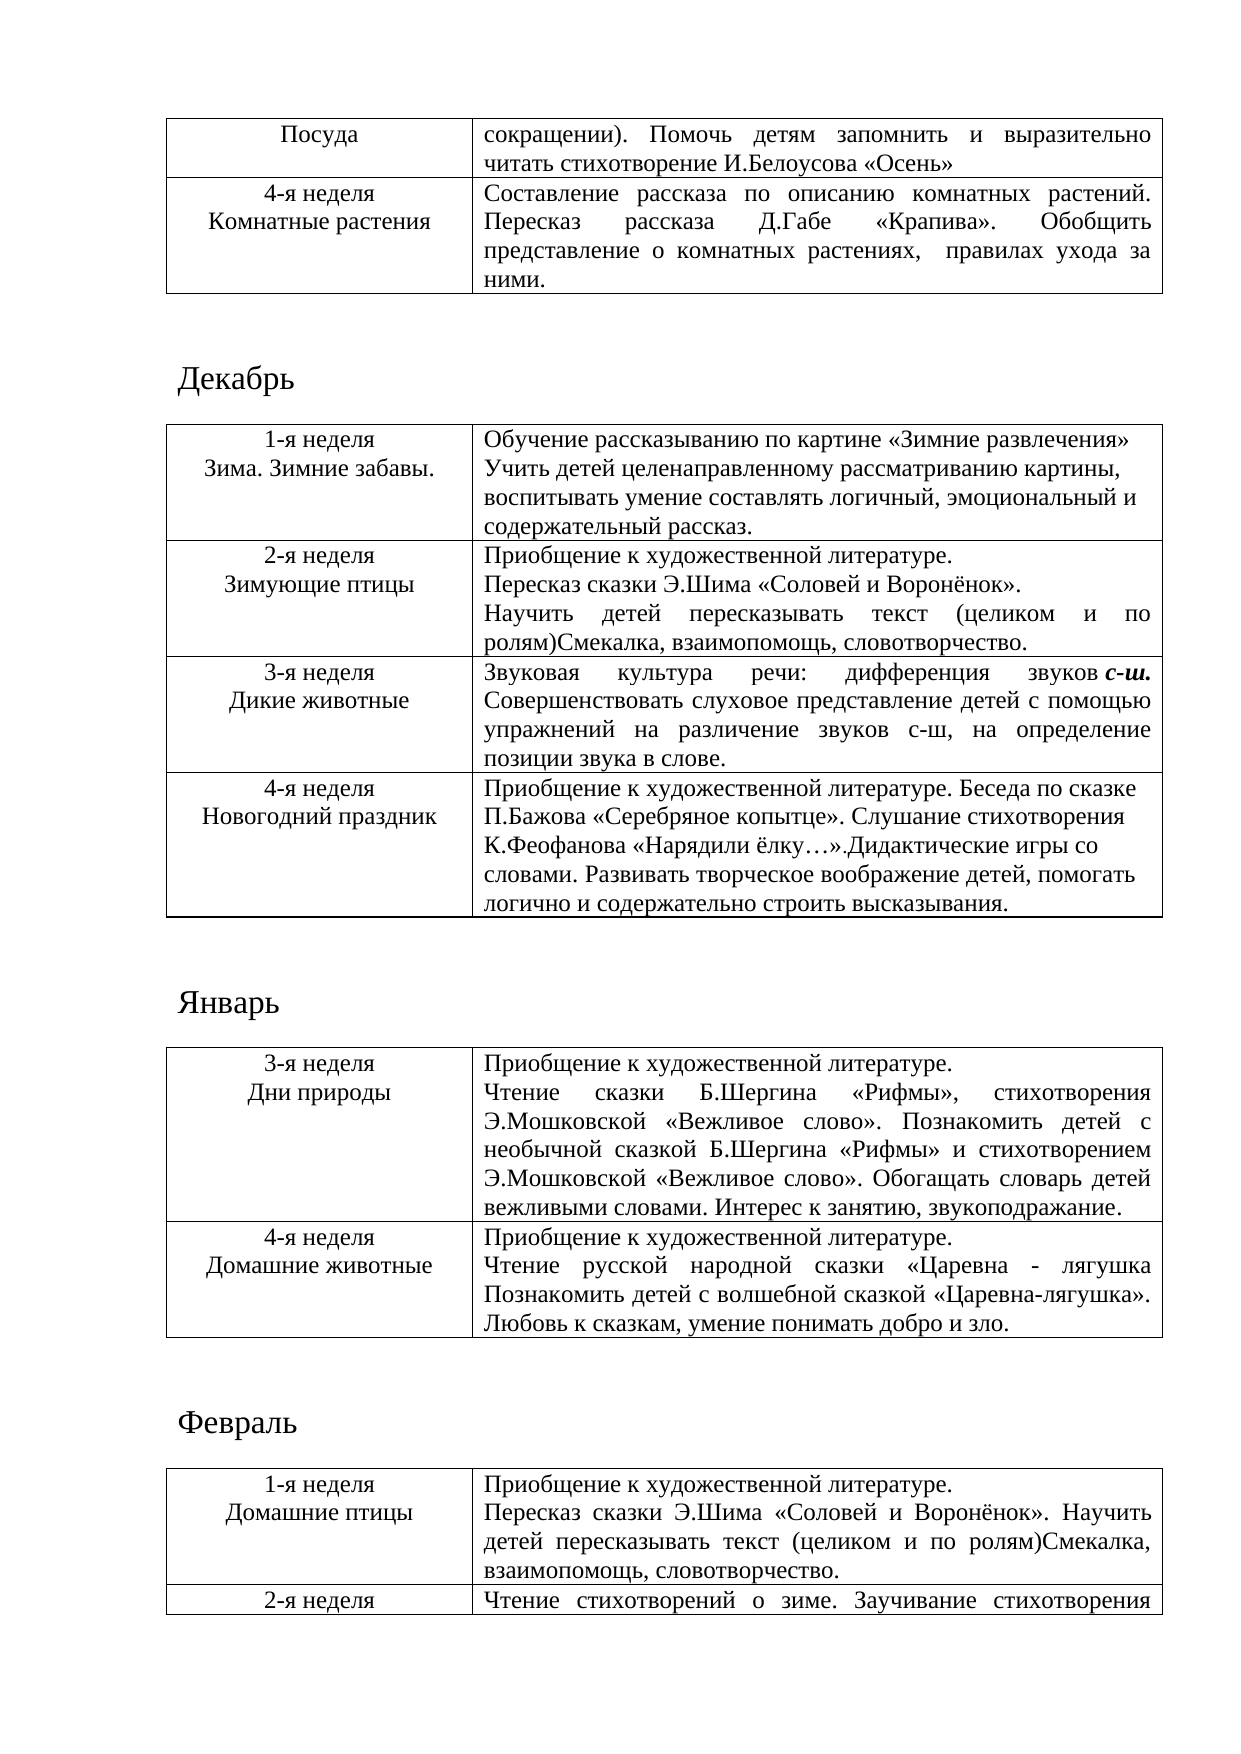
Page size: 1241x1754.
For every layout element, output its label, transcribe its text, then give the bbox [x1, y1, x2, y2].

table_cell 3-я неделя Дикие животные [167, 657, 472, 772]
table_header 1-я неделя Домашние птицы [167, 1469, 472, 1584]
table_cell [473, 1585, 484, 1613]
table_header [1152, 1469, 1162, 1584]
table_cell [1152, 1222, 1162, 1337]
table_cell Звуковая культура речи: дифференция звуков с-ш. Совершенствовать слуховое представление детей с помощью упражнений на различение звуков с-ш, на определение позиции звука в слове. [473, 657, 1162, 772]
table_cell 3-я неделя Посуда [167, 119, 472, 177]
table_header 1-я неделя Зима. Зимние забавы. [167, 425, 472, 539]
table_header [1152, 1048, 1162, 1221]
table_cell Заучивание стихотворения И.Белоусова «Осень» (в сокращении). Помочь детям запомнить и выразительно читать стихотворение И.Белоусова «Осень» [954, 119, 1162, 177]
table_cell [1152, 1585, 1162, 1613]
table_header Обучение рассказыванию по картине «Зимние развлечения» Учить детей целенаправленному рассматриванию картины, воспитывать умение составлять логичный, эмоциональный и содержательный рассказ. [753, 425, 1162, 539]
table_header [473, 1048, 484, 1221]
table_header 3-я неделя Дни природы [167, 1048, 472, 1221]
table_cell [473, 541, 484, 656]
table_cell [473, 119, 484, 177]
table_cell 4-я неделя Комнатные растения [167, 178, 472, 293]
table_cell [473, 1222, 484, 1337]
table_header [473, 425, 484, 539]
table_cell 2-я неделя Семья [167, 1585, 472, 1613]
text Январь [177, 982, 1152, 1021]
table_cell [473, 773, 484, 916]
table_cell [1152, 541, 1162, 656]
table_cell Составление рассказа по описанию комнатных растений. Пересказ рассказа Д.Габе «Крапива». Обобщить представление о комнатных растениях, правилах ухода за ними. [473, 178, 1162, 293]
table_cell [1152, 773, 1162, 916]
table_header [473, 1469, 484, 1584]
text Декабрь [177, 359, 1152, 397]
table_cell 4-я неделя Новогодний праздник [167, 773, 472, 916]
text Февраль [177, 1403, 1152, 1441]
table_cell 2-я неделя Зимующие птицы [167, 541, 472, 656]
table_cell 4-я неделя Домашние животные [167, 1222, 472, 1337]
